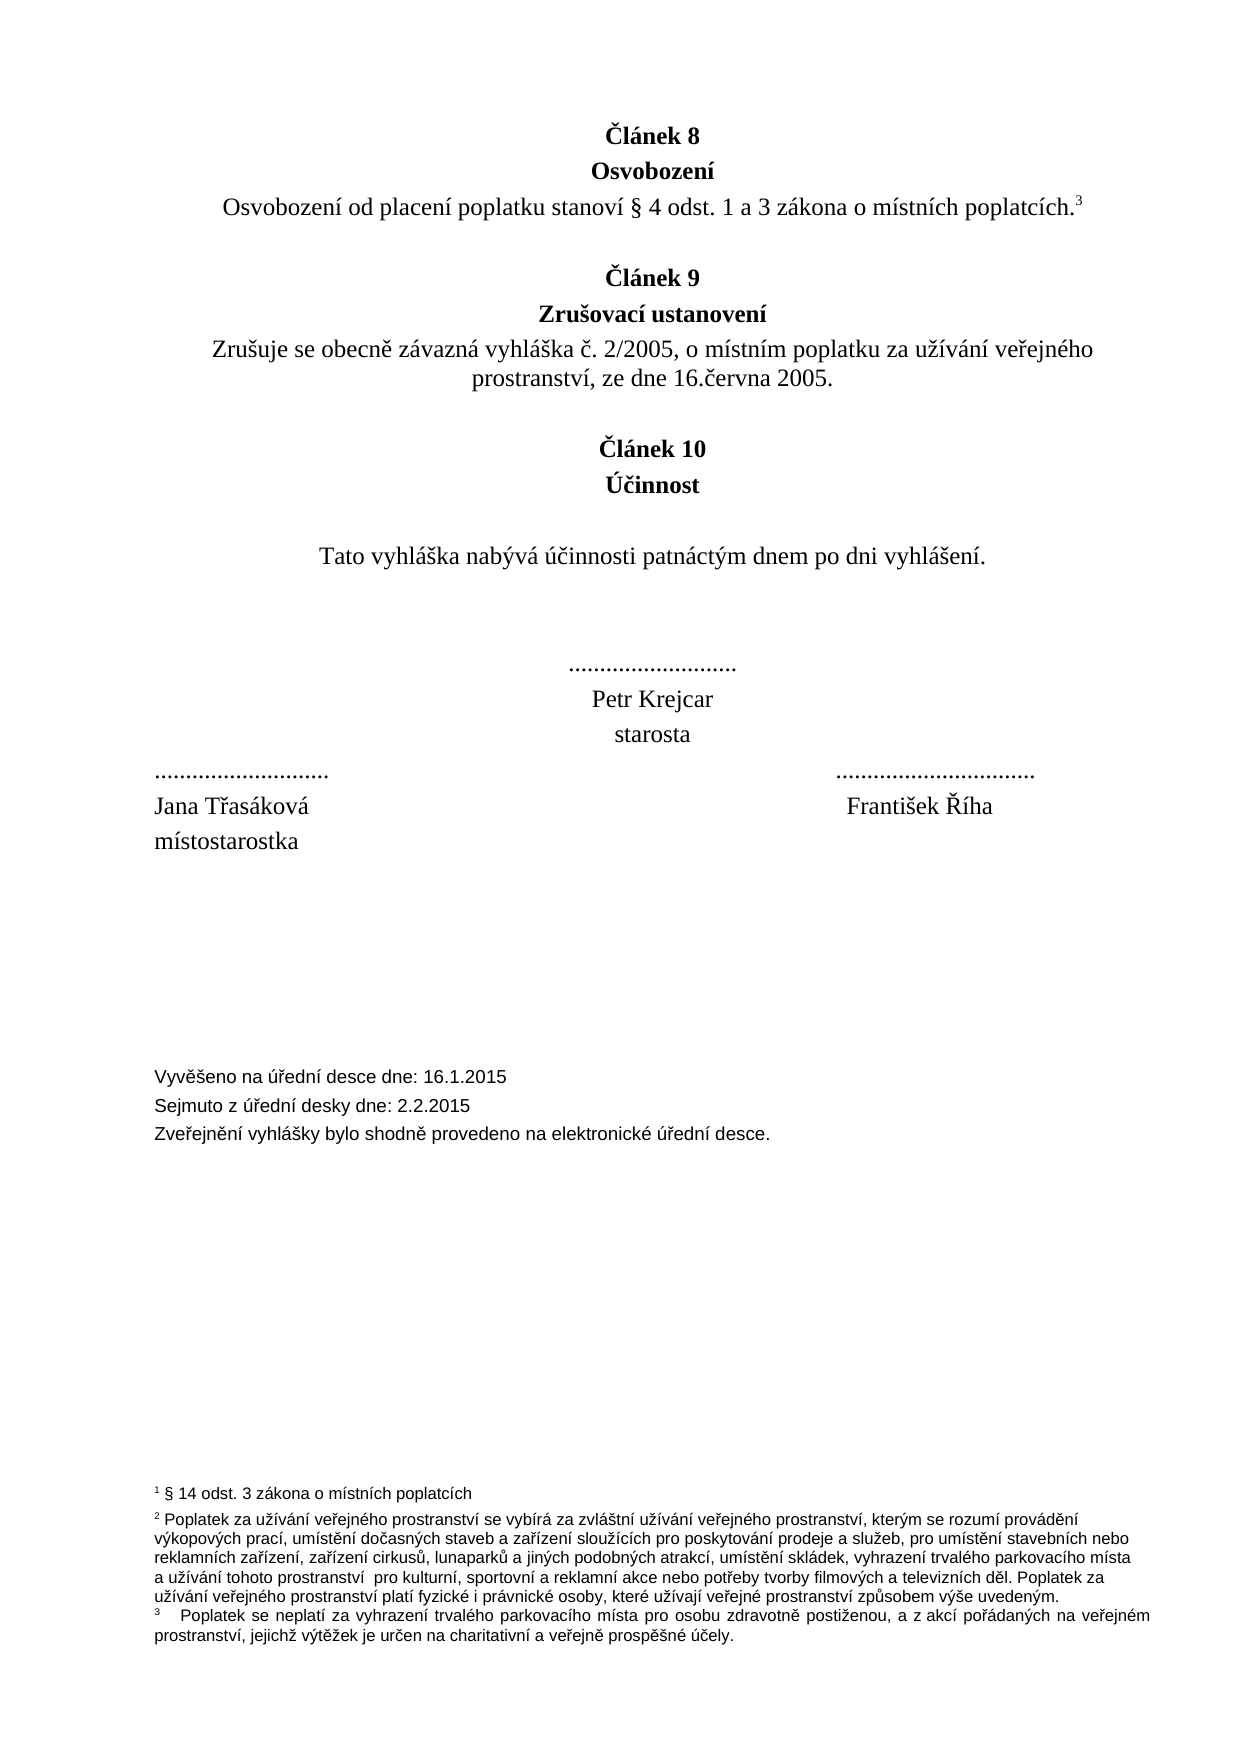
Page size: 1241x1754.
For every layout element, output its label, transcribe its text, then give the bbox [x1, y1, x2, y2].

text místostarostka [154, 826, 1151, 855]
text 3 Poplatek se neplatí za vyhrazení trvalého parkovacího místa pro osobu zdravotně postiženou, a z akcí pořádaných na veřejném prostranství, jejichž výtěžek je určen na charitativní a veřejně prospěšné účely. [154, 1606, 1151, 1645]
text Osvobození [154, 156, 1151, 185]
text Článek 10 [154, 434, 1151, 463]
text Vyvěšeno na úřední desce dne: 16.1.2015 [154, 1066, 1151, 1088]
text 2 Poplatek za užívání veřejného prostranství se vybírá za zvláštní užívání veřejného prostranství, kterým se rozumí provádění výkopových prací, umístění dočasných staveb a zařízení sloužících pro poskytování prodeje a služeb, pro umístění stavebních nebo reklamních zařízení, zařízení cirkusů, lunaparků a jiných podobných atrakcí, umístění skládek, vyhrazení trvalého parkovacího místa a užívání tohoto prostranství pro kulturní, sportovní a reklamní akce nebo potřeby tvorby filmových a televizních děl. Poplatek za užívání veřejného prostranství platí fyzické i právnické osoby, které užívají veřejné prostranství způsobem výše uvedeným. [154, 1510, 1151, 1606]
text Účinnost [154, 470, 1151, 499]
text ............................ ................................ [154, 755, 1151, 784]
text Článek 8 [154, 121, 1151, 149]
text Zrušovací ustanovení [154, 299, 1151, 328]
text Článek 9 [154, 263, 1151, 292]
text Jana Třasáková František Říha [154, 791, 1151, 819]
text Zveřejnění vyhlášky bylo shodně provedeno na elektronické úřední desce. [154, 1123, 1151, 1145]
text Zrušuje se obecně závazná vyhláška č. 2/2005, o místním poplatku za užívání veřejného prostranství, ze dne 16.června 2005. [154, 334, 1151, 392]
text 1 § 14 odst. 3 zákona o místních poplatcích [154, 1484, 1151, 1503]
text ........................... [154, 648, 1151, 677]
text starosta [154, 719, 1151, 748]
text Tato vyhláška nabývá účinnosti patnáctým dnem po dni vyhlášení. [154, 541, 1151, 570]
text Osvobození od placení poplatku stanoví § 4 odst. 1 a 3 zákona o místních poplatcích.3 [154, 192, 1151, 221]
text Sejmuto z úřední desky dne: 2.2.2015 [154, 1095, 1151, 1116]
text Petr Krejcar [154, 684, 1151, 713]
